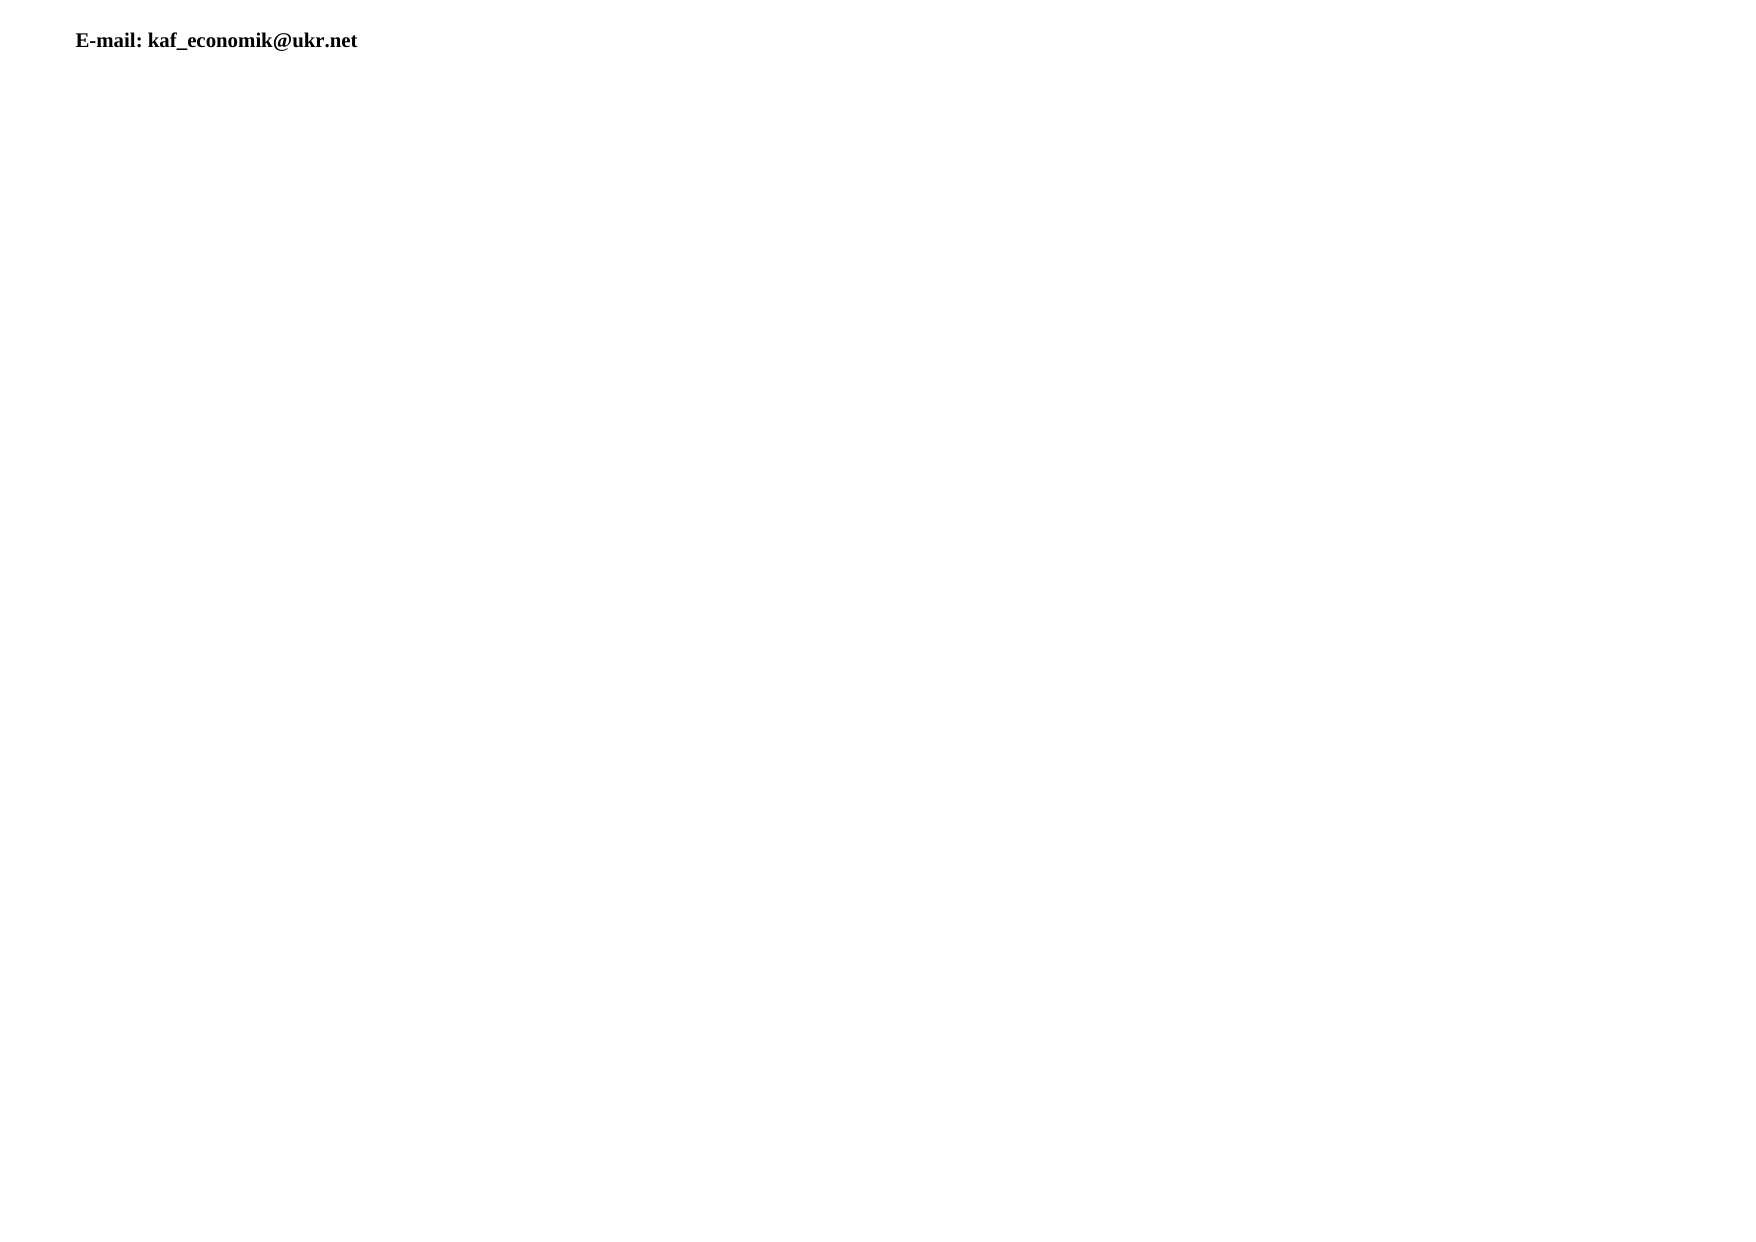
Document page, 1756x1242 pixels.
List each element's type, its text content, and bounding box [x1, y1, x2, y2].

text E-mail: kaf_economik@ukr.net [70, 29, 581, 52]
